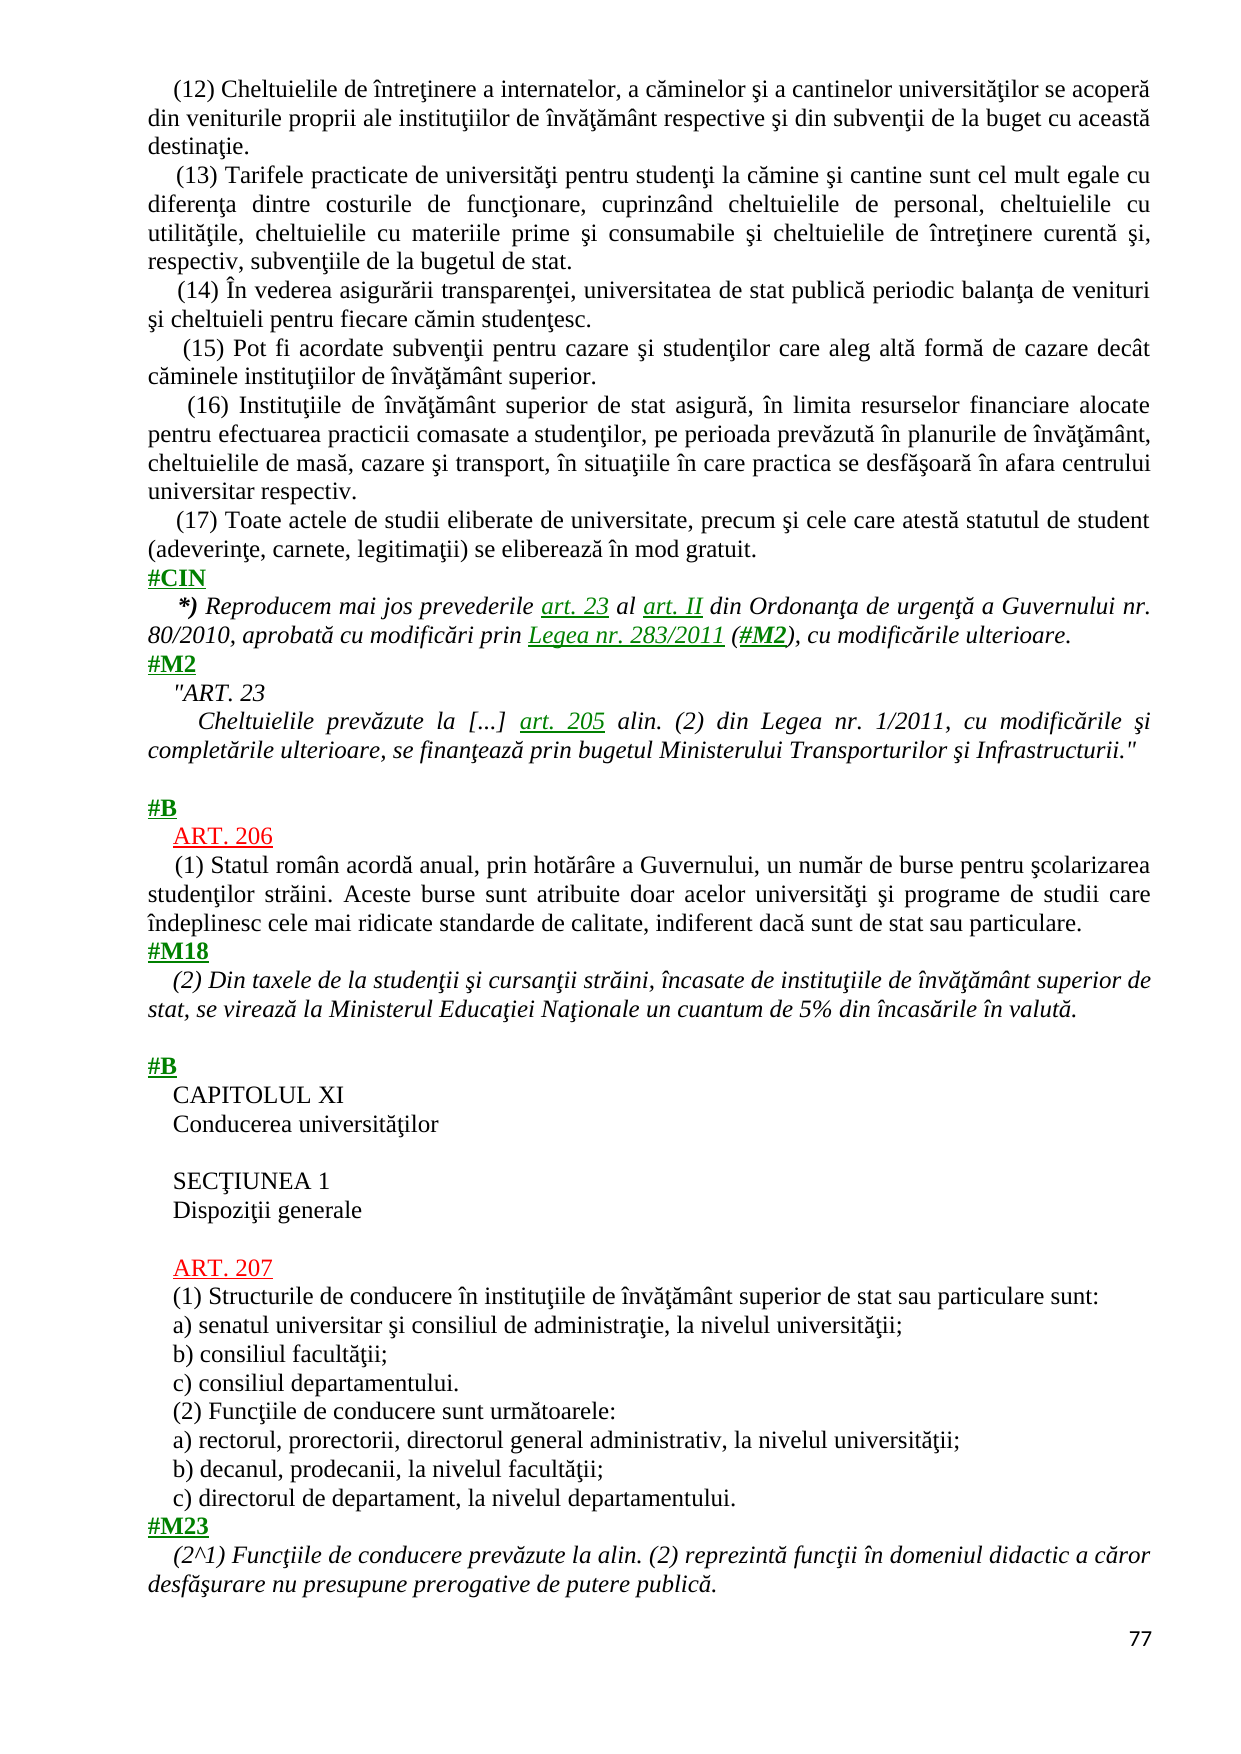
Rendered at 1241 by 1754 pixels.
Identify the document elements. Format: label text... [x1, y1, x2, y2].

text SECŢIUNEA 1 [148, 1166, 1152, 1195]
text ART. 206 [148, 821, 1152, 850]
text a) senatul universitar şi consiliul de administraţie, la nivelul universităţii; [148, 1310, 1152, 1339]
text c) consiliul departamentului. [148, 1368, 1152, 1396]
text (12) Cheltuielile de întreţinere a internatelor, a căminelor şi a cantinelor universităţilor se acoperă din veniturile proprii ale instituţiilor de învăţământ respective şi din subvenţii de la buget cu această destinaţie. [148, 74, 1152, 160]
text b) consiliul facultăţii; [148, 1339, 1152, 1368]
text (13) Tarifele practicate de universităţi pentru studenţi la cămine şi cantine sunt cel mult egale cu diferenţa dintre costurile de funcţionare, cuprinzând cheltuielile de personal, cheltuielile cu utilităţile, cheltuielile cu materiile prime şi consumabile şi cheltuielile de întreţinere curentă şi, respectiv, subvenţiile de la bugetul de stat. [148, 160, 1152, 275]
text "ART. 23 [148, 678, 1152, 706]
text #M2 [148, 649, 1152, 678]
text #CIN [148, 563, 1152, 591]
text (1) Structurile de conducere în instituţiile de învăţământ superior de stat sau particulare sunt: [148, 1281, 1152, 1310]
text Dispoziţii generale [148, 1195, 1152, 1224]
text Conducerea universităţilor [148, 1109, 1152, 1138]
text *) Reproducem mai jos prevederile art. 23 al art. II din Ordonanţa de urgenţă a Guvernului nr. 80/2010, aprobată cu modificări prin Legea nr. 283/2011 (#M2), cu modificările ulterioare. [148, 591, 1152, 649]
text #B [148, 1051, 1152, 1080]
text (2) Funcţiile de conducere sunt următoarele: [148, 1396, 1152, 1425]
text (16) Instituţiile de învăţământ superior de stat asigură, în limita resurselor financiare alocate pentru efectuarea practicii comasate a studenţilor, pe perioada prevăzută în planurile de învăţământ, cheltuielile de masă, cazare şi transport, în situaţiile în care practica se desfăşoară în afara centrului universitar respectiv. [148, 390, 1152, 505]
text (15) Pot fi acordate subvenţii pentru cazare şi studenţilor care aleg altă formă de cazare decât căminele instituţiilor de învăţământ superior. [148, 333, 1152, 390]
text #M23 [148, 1511, 1152, 1540]
text #M18 [148, 936, 1152, 965]
text (2) Din taxele de la studenţii şi cursanţii străini, încasate de instituţiile de învăţământ superior de stat, se virează la Ministerul Educaţiei Naţionale un cuantum de 5% din încasările în valută. [148, 965, 1152, 1023]
text ART. 207 [148, 1253, 1152, 1281]
text a) rectorul, prorectorii, directorul general administrativ, la nivelul universităţii; [148, 1425, 1152, 1454]
text Cheltuielile prevăzute la [...] art. 205 alin. (2) din Legea nr. 1/2011, cu modificările şi completările ulterioare, se finanţează prin bugetul Ministerului Transporturilor şi Infrastructurii." [148, 706, 1152, 764]
text CAPITOLUL XI [148, 1080, 1152, 1109]
text (2^1) Funcţiile de conducere prevăzute la alin. (2) reprezintă funcţii în domeniul didactic a căror desfăşurare nu presupune prerogative de putere publică. [148, 1540, 1152, 1598]
text b) decanul, prodecanii, la nivelul facultăţii; [148, 1454, 1152, 1483]
text c) directorul de departament, la nivelul departamentului. [148, 1483, 1152, 1511]
text (14) În vederea asigurării transparenţei, universitatea de stat publică periodic balanţa de venituri şi cheltuieli pentru fiecare cămin studenţesc. [148, 275, 1152, 333]
text (1) Statul român acordă anual, prin hotărâre a Guvernului, un număr de burse pentru şcolarizarea studenţilor străini. Aceste burse sunt atribuite doar acelor universităţi şi programe de studii care îndeplinesc cele mai ridicate standarde de calitate, indiferent dacă sunt de stat sau particulare. [148, 850, 1152, 936]
text #B [148, 793, 1152, 821]
text (17) Toate actele de studii eliberate de universitate, precum şi cele care atestă statutul de student (adeverinţe, carnete, legitimaţii) se eliberează în mod gratuit. [148, 505, 1152, 563]
